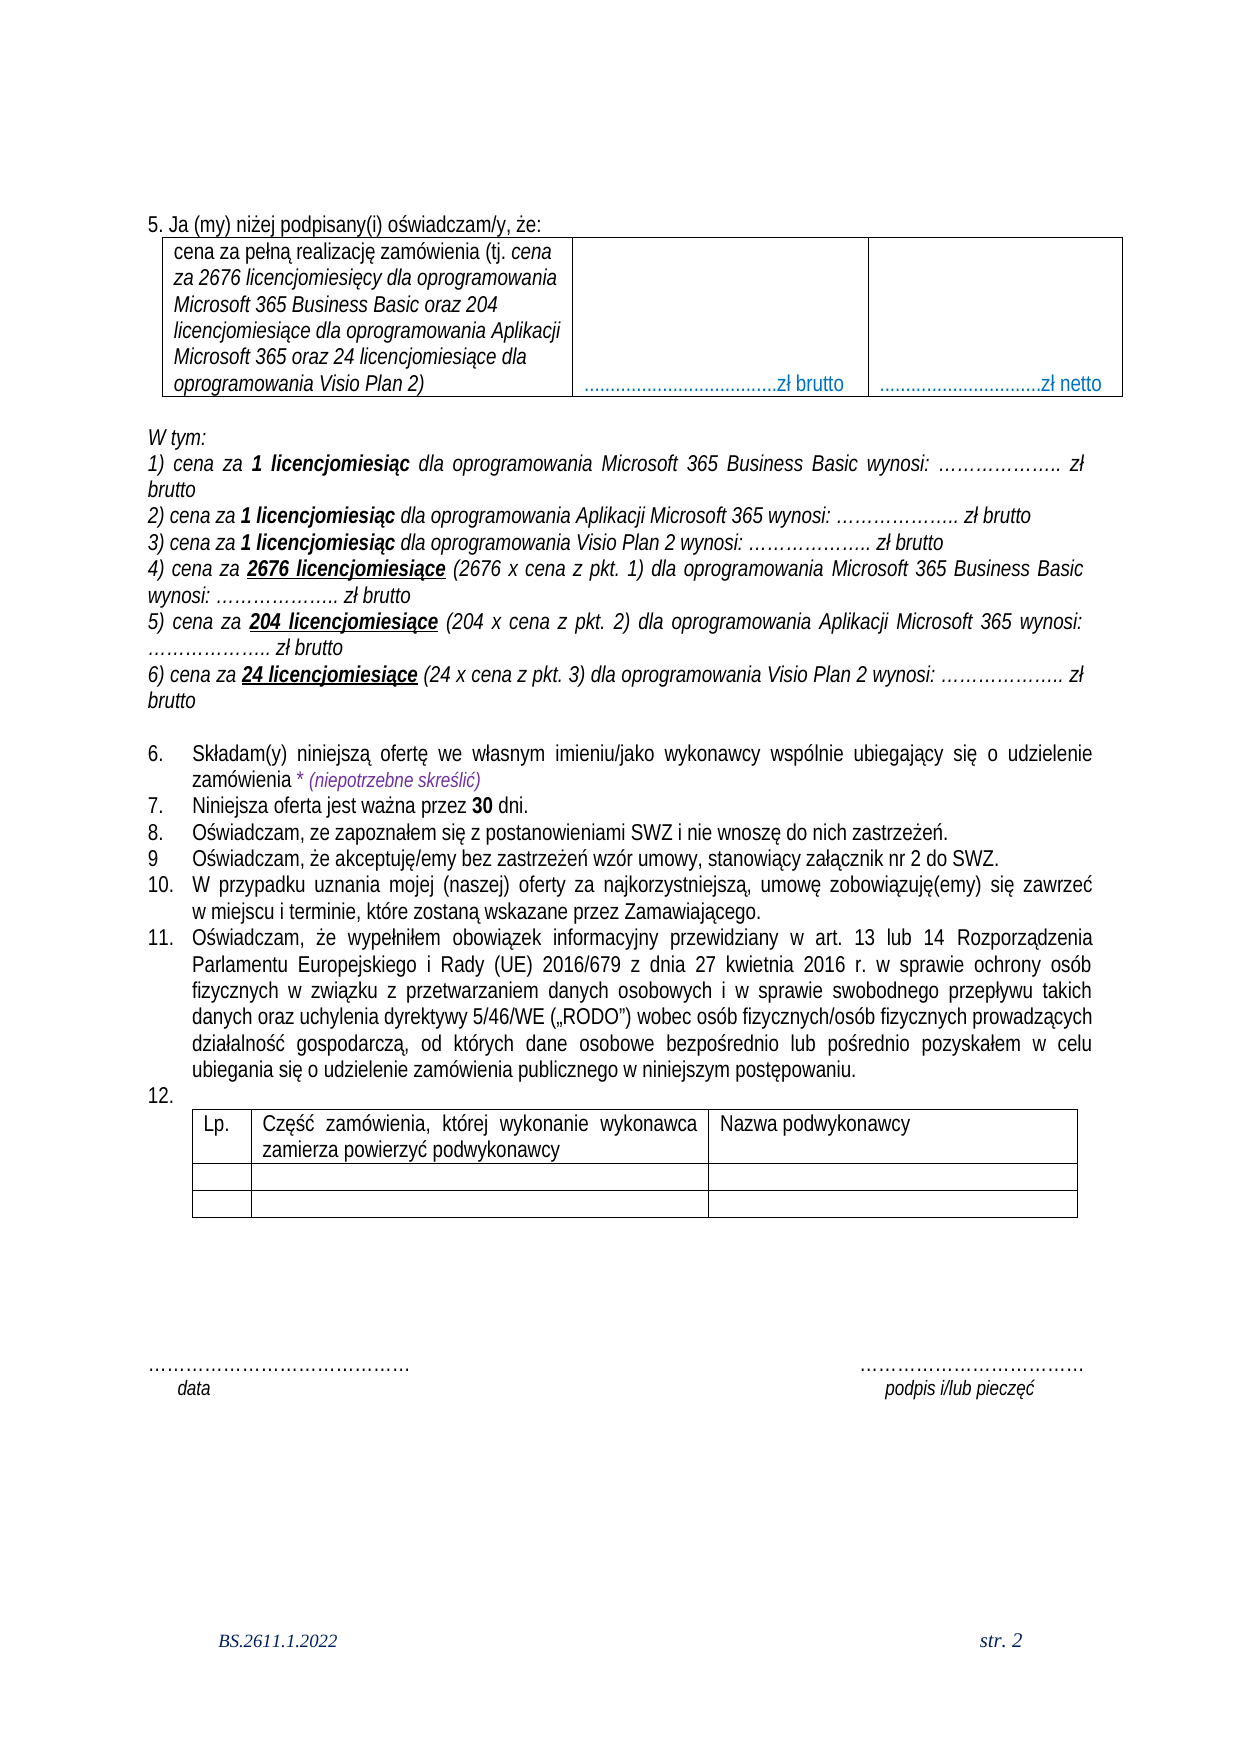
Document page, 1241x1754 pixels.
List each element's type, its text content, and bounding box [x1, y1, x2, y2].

table_cell [193, 1164, 251, 1190]
table_cell [252, 1164, 708, 1190]
text 9 Oświadczam, że akceptuję/emy bez zastrzeżeń wzór umowy, stanowiący załącznik nr 2 do SWZ. [148, 845, 1093, 871]
text 10. W przypadku uznania mojej (naszej) oferty za najkorzystniejszą, umowę zobowiązuję(emy) się zawrzeć w miejscu i terminie, które zostaną wskazane przez Zamawiającego. [148, 871, 1093, 924]
text 6) cena za 24 licencjomiesiące (24 x cena z pkt. 3) dla oprogramowania Visio Plan 2 wynosi: ……………….. zł brutto [148, 661, 1084, 713]
table_cell [252, 1191, 708, 1217]
table_cell [193, 1191, 251, 1217]
table_header ...............................zł netto [869, 238, 1122, 396]
text 4) cena za 2676 licencjomiesiące (2676 x cena z pkt. 1) dla oprogramowania Microsoft 365 Business Basic wynosi: ……………….. zł brutto [148, 555, 1084, 608]
table_cell [709, 1191, 1077, 1217]
table_header Nazwa podwykonawcy [709, 1110, 1077, 1162]
text …………………………………… ……………………………… [148, 1350, 1093, 1376]
text 8. Oświadczam, ze zapoznałem się z postanowieniami SWZ i nie wnoszę do nich zastrzeżeń. [148, 819, 1093, 845]
table_header .....................................zł brutto [573, 238, 868, 396]
text 2) cena za 1 licencjomiesiąc dla oprogramowania Aplikacji Microsoft 365 wynosi: ……………….. zł brutto [148, 502, 1084, 529]
text 3) cena za 1 licencjomiesiąc dla oprogramowania Visio Plan 2 wynosi: ……………….. zł brutto [148, 529, 1084, 555]
text 11. Oświadczam, że wypełniłem obowiązek informacyjny przewidziany w art. 13 lub 14 Rozporządzenia Parlamentu Europejskiego i Rady (UE) 2016/679 z dnia 27 kwietnia 2016 r. w sprawie ochrony osób fizycznych w związku z przetwarzaniem danych osobowych i w sprawie swobodnego przepływu takich danych oraz uchylenia dyrektywy 5/46/WE („RODO”) wobec osób fizycznych/osób fizycznych prowadzących działalność gospodarczą, od których dane osobowe bezpośrednio lub pośrednio pozyskałem w celu ubiegania się o udzielenie zamówienia publicznego w niniejszym postępowaniu. [148, 924, 1093, 1082]
text 12. [148, 1082, 1093, 1109]
text 5. Ja (my) niżej podpisany(i) oświadczam/y, że: [148, 211, 1093, 237]
table_header Część zamówienia, której wykonanie wykonawca zamierza powierzyć podwykonawcy [252, 1110, 708, 1162]
table_header cena za pełną realizację zamówienia (tj. cena za 2676 licencjomiesięcy dla oprogramowania Microsoft 365 Business Basic oraz 204 licencjomiesiące dla oprogramowania Aplikacji Microsoft 365 oraz 24 licencjomiesiące dla oprogramowania Visio Plan 2) [163, 238, 572, 396]
table_header Lp. [193, 1110, 251, 1162]
text data podpis i/lub pieczęć [177, 1376, 1093, 1400]
text W tym: [148, 423, 1084, 450]
text 5) cena za 204 licencjomiesiące (204 x cena z pkt. 2) dla oprogramowania Aplikacji Microsoft 365 wynosi: ……………….. zł brutto [148, 608, 1084, 661]
text 7. Niniejsza oferta jest ważna przez 30 dni. [148, 792, 1093, 819]
text 1) cena za 1 licencjomiesiąc dla oprogramowania Microsoft 365 Business Basic wynosi: ……………….. zł brutto [148, 450, 1084, 502]
text 6. Składam(y) niniejszą ofertę we własnym imieniu/jako wykonawcy wspólnie ubiegający się o udzielenie zamówienia * (niepotrzebne skreślić) [148, 740, 1093, 792]
table_cell [709, 1164, 1077, 1190]
